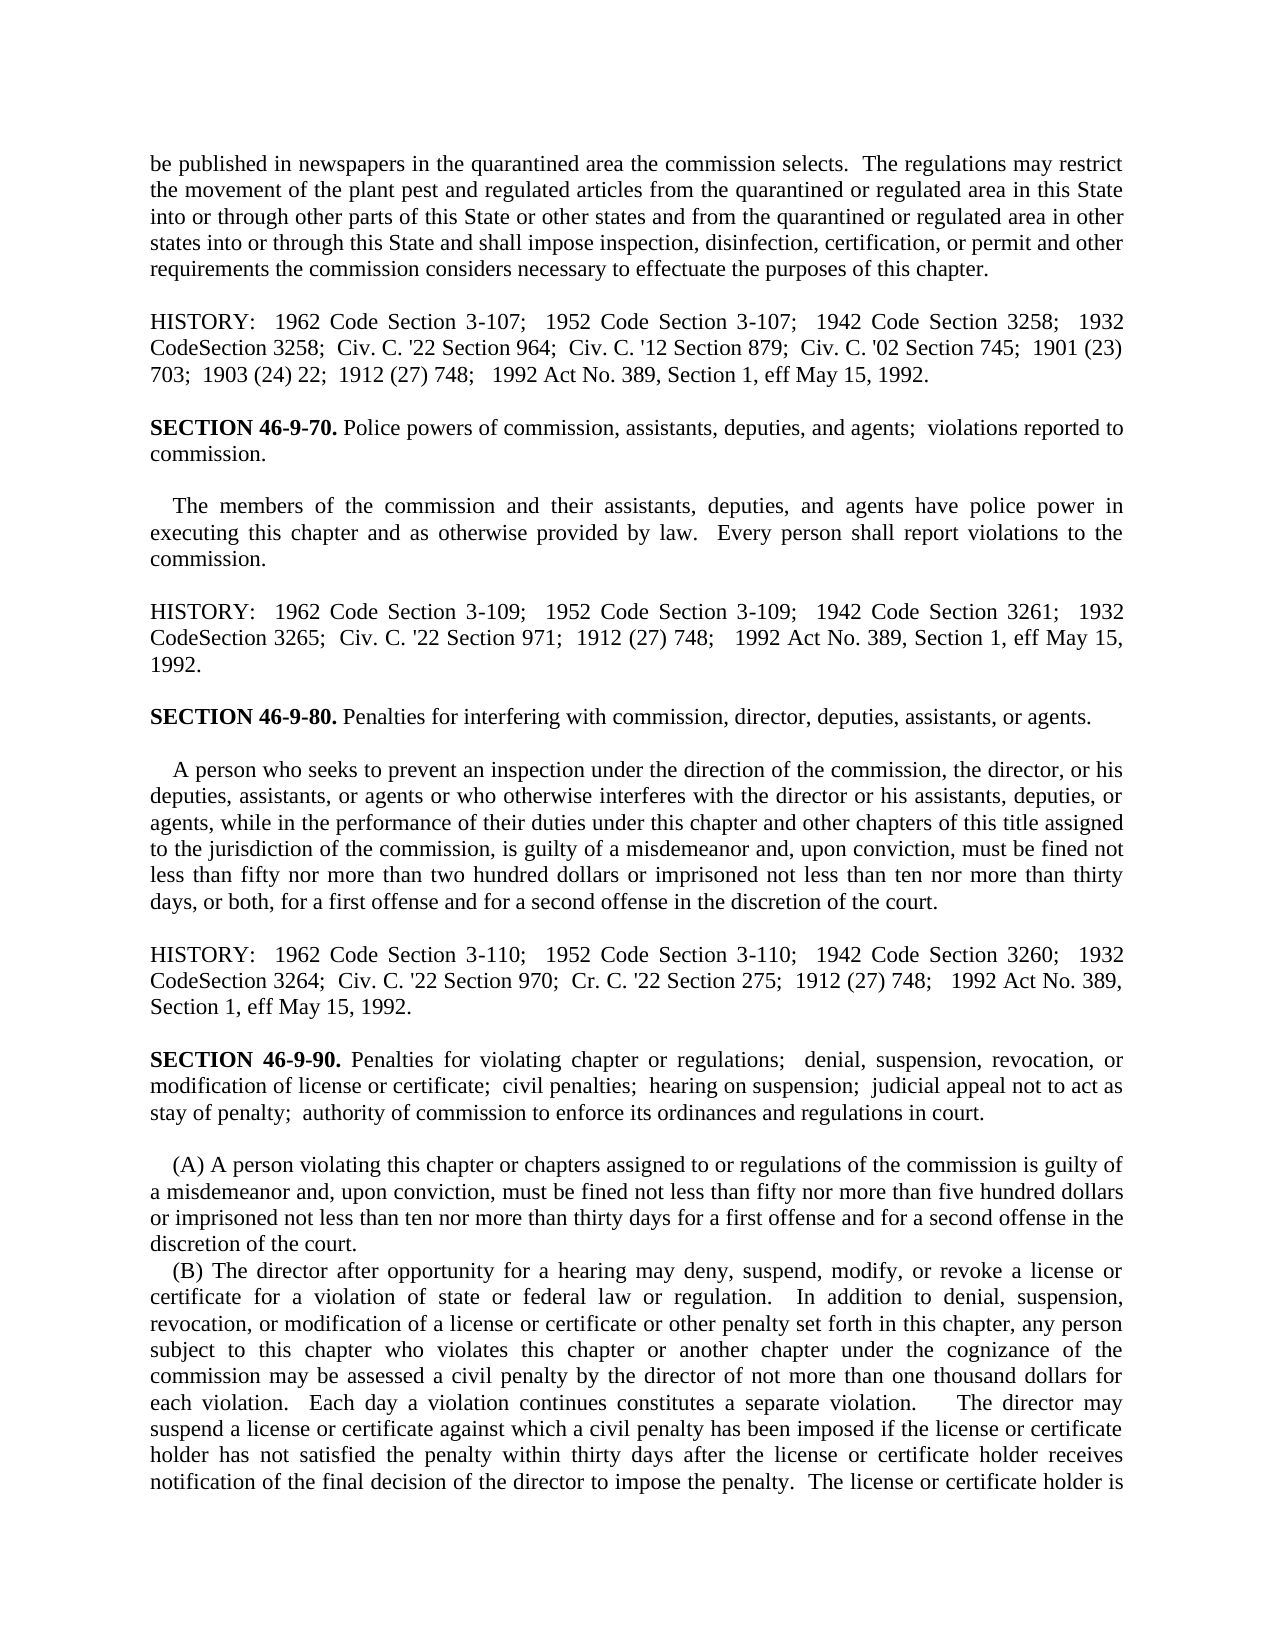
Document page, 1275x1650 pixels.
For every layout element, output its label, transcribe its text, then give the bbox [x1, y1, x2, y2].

text HISTORY: 1962 Code Section 3-109; 1952 Code Section 3-109; 1942 Code Section 3261; 1932 CodeSection 3265; Civ. C. '22 Section 971; 1912 (27) 748; 1992 Act No. 389, Section 1, eff May 15, 1992. [150, 598, 1125, 677]
text A person who seeks to prevent an inspection under the direction of the commission, the director, or his deputies, assistants, or agents or who otherwise interferes with the director or his assistants, deputies, or agents, while in the performance of their duties under this chapter and other chapters of this title assigned to the jurisdiction of the commission, is guilty of a misdemeanor and, upon conviction, must be fined not less than fifty nor more than two hundred dollars or imprisoned not less than ten nor more than thirty days, or both, for a first offense and for a second offense in the discretion of the court. [150, 756, 1125, 914]
text SECTION 46-9-70. Police powers of commission, assistants, deputies, and agents; violations reported to commission. [150, 413, 1125, 466]
text The members of the commission and their assistants, deputies, and agents have police power in executing this chapter and as otherwise provided by law. Every person shall report violations to the commission. [150, 493, 1125, 572]
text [150, 1257, 1125, 1494]
text HISTORY: 1962 Code Section 3-110; 1952 Code Section 3-110; 1942 Code Section 3260; 1932 CodeSection 3264; Civ. C. '22 Section 970; Cr. C. '22 Section 275; 1912 (27) 748; 1992 Act No. 389, Section 1, eff May 15, 1992. [150, 941, 1125, 1020]
text SECTION 46-9-90. Penalties for violating chapter or regulations; denial, suspension, revocation, or modification of license or certificate; civil penalties; hearing on suspension; judicial appeal not to act as stay of penalty; authority of commission to enforce its ordinances and regulations in court. [150, 1046, 1125, 1125]
text SECTION 46-9-80. Penalties for interfering with commission, director, deputies, assistants, or agents. [150, 703, 1125, 730]
text HISTORY: 1962 Code Section 3-107; 1952 Code Section 3-107; 1942 Code Section 3258; 1932 CodeSection 3258; Civ. C. '22 Section 964; Civ. C. '12 Section 879; Civ. C. '02 Section 745; 1901 (23) 703; 1903 (24) 22; 1912 (27) 748; 1992 Act No. 389, Section 1, eff May 15, 1992. [150, 308, 1125, 387]
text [150, 150, 1125, 282]
text (A) A person violating this chapter or chapters assigned to or regulations of the commission is guilty of a misdemeanor and, upon conviction, must be fined not less than fifty nor more than five hundred dollars or imprisoned not less than ten nor more than thirty days for a first offense and for a second offense in the discretion of the court. [150, 1151, 1125, 1257]
